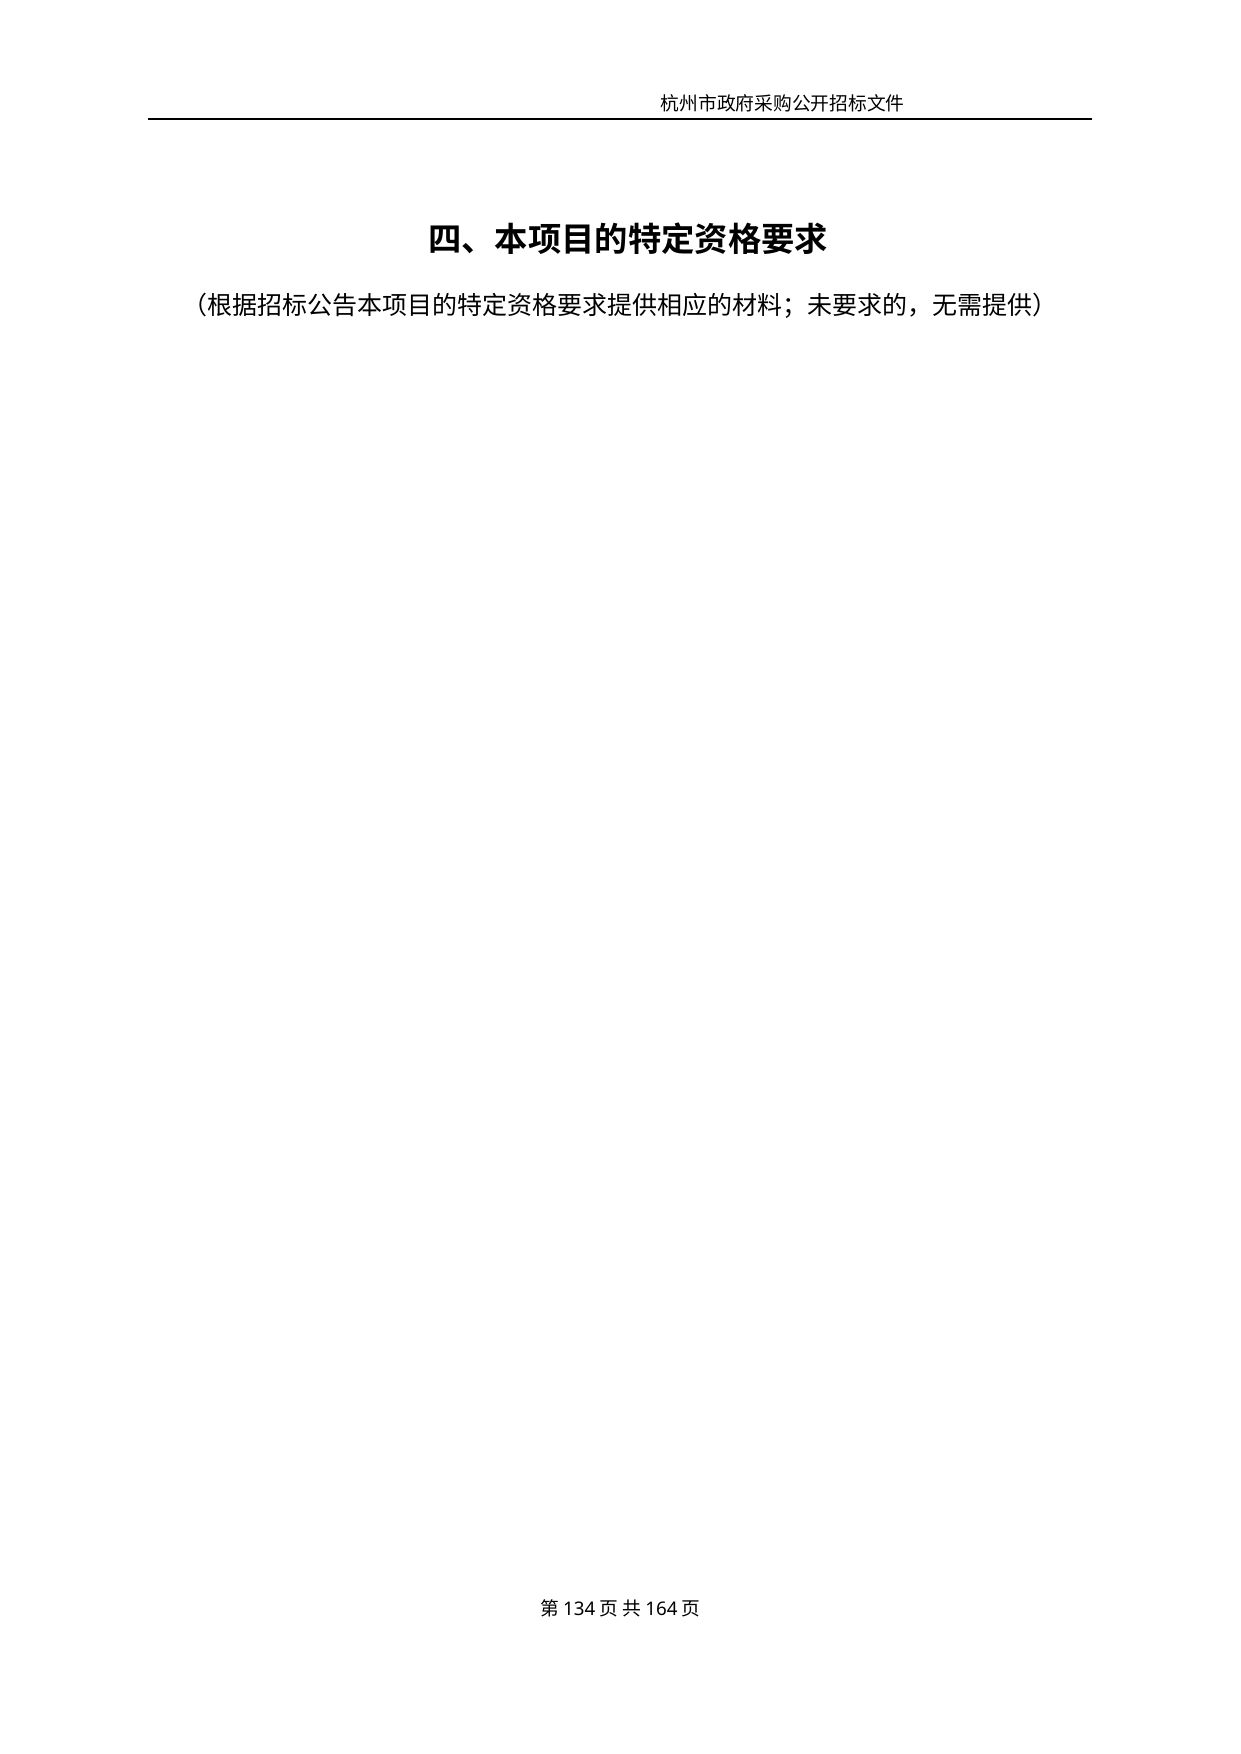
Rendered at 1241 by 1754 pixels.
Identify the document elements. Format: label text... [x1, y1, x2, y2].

text （根据招标公告本项目的特定资格要求提供相应的材料；未要求的，无需提供） [148, 285, 1092, 322]
text 四、本项目的特定资格要求 [163, 213, 1092, 261]
